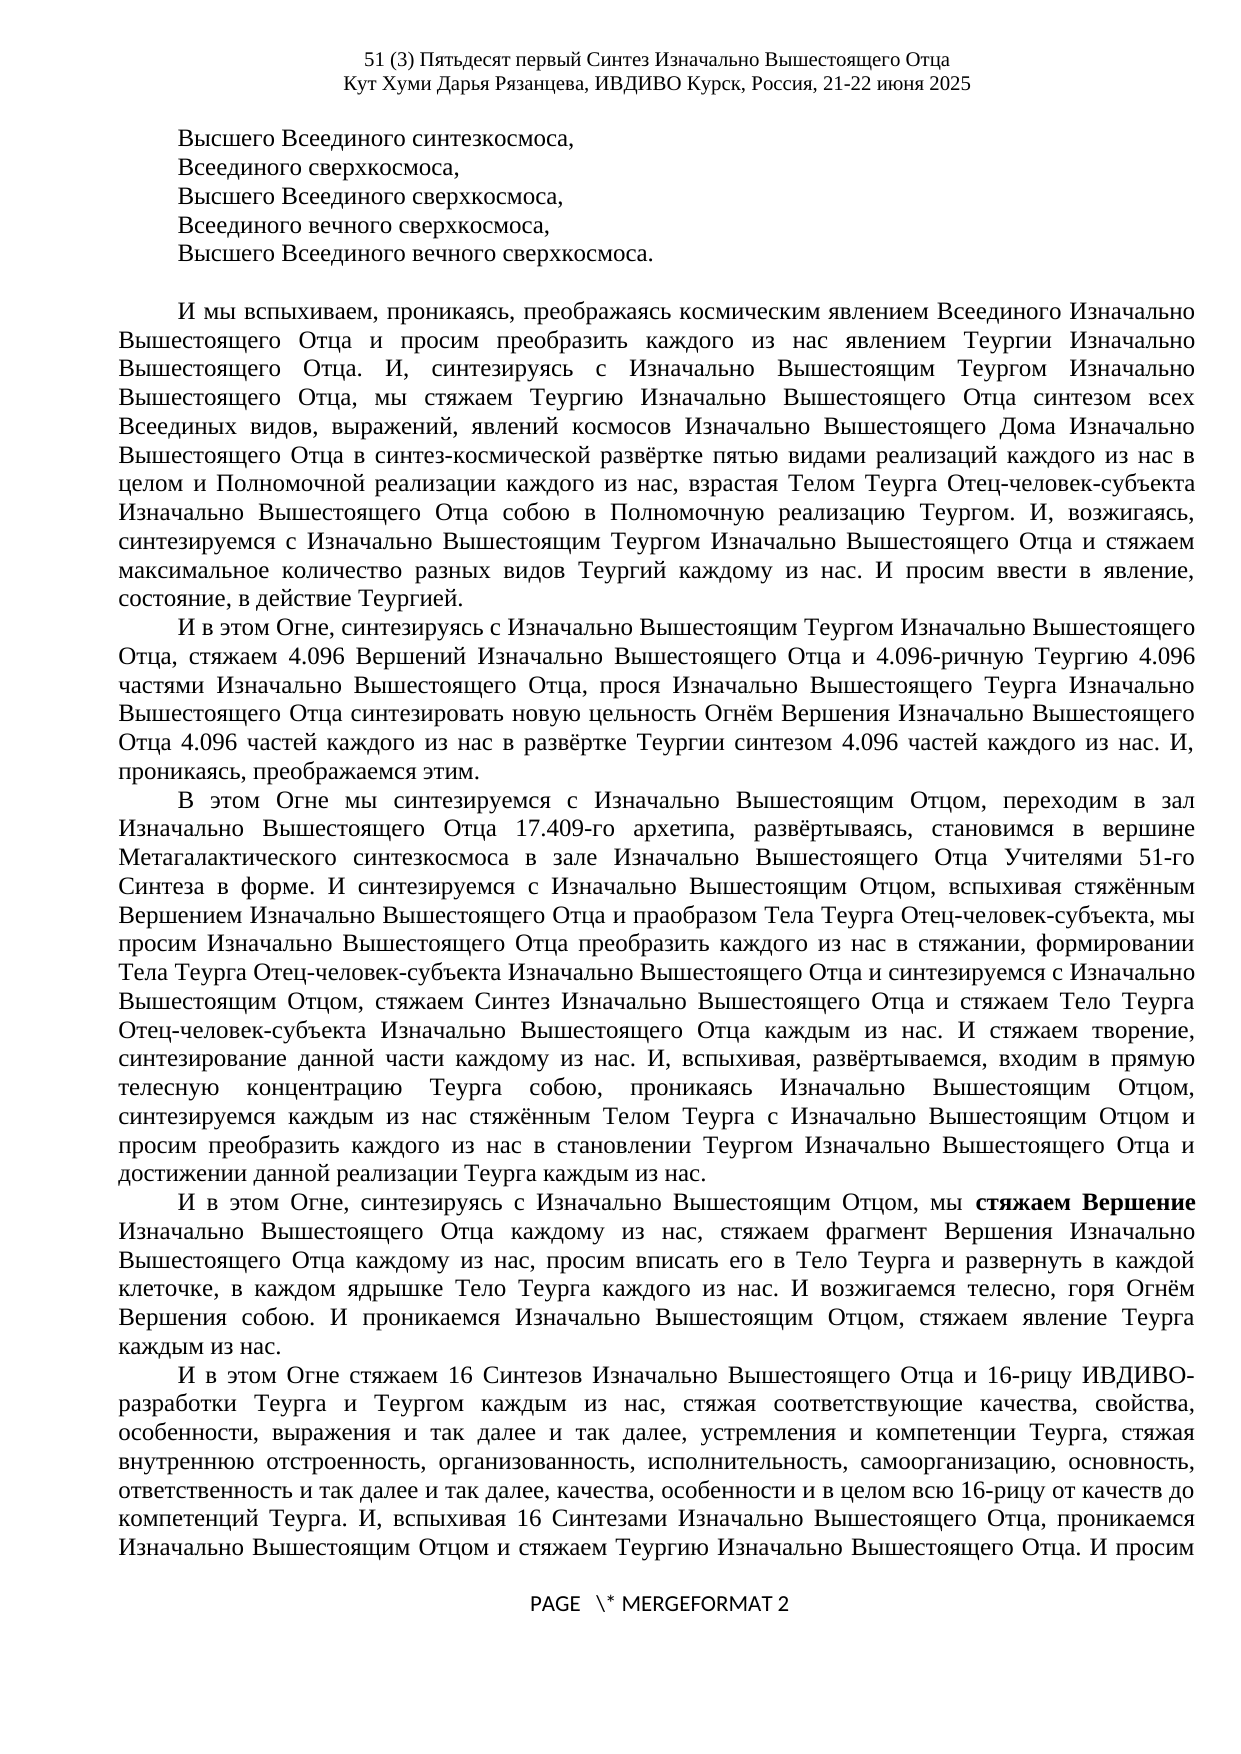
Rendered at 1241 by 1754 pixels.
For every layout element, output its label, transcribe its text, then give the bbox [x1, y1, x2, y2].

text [118, 1360, 1196, 1561]
text Высшего Всеединого сверхкосмоса, [118, 181, 1196, 210]
text И в этом Огне, синтезируясь с Изначально Вышестоящим Отцом, мы стяжаем Вершение Изначально Вышестоящего Отца каждому из нас, стяжаем фрагмент Вершения Изначально Вышестоящего Отца каждому из нас, просим вписать его в Тело Теурга и развернуть в каждой клеточке, в каждом ядрышке Тело Теурга каждого из нас. И возжигаемся телесно, горя Огнём Вершения собою. И проникаемся Изначально Вышестоящим Отцом, стяжаем явление Теурга каждым из нас. [118, 1187, 1196, 1360]
text И мы вспыхиваем, проникаясь, преображаясь космическим явлением Всеединого Изначально Вышестоящего Отца и просим преобразить каждого из нас явлением Теургии Изначально Вышестоящего Отца. И, синтезируясь с Изначально Вышестоящим Теургом Изначально Вышестоящего Отца, мы стяжаем Теургию Изначально Вышестоящего Отца синтезом всех Всеединых видов, выражений, явлений космосов Изначально Вышестоящего Дома Изначально Вышестоящего Отца в синтез-космической развёртке пятью видами реализаций каждого из нас в целом и Полномочной реализации каждого из нас, взрастая Телом Теурга Отец-человек-субъекта Изначально Вышестоящего Отца собою в Полномочную реализацию Теургом. И, возжигаясь, синтезируемся с Изначально Вышестоящим Теургом Изначально Вышестоящего Отца и стяжаем максимальное количество разных видов Теургий каждому из нас. И просим ввести в явление, состояние, в действие Теургией. [118, 296, 1196, 612]
text И в этом Огне, синтезируясь с Изначально Вышестоящим Теургом Изначально Вышестоящего Отца, стяжаем 4.096 Вершений Изначально Вышестоящего Отца и 4.096-ричную Теургию 4.096 частями Изначально Вышестоящего Отца, прося Изначально Вышестоящего Теурга Изначально Вышестоящего Отца синтезировать новую цельность Огнём Вершения Изначально Вышестоящего Отца 4.096 частей каждого из нас в развёртке Теургии синтезом 4.096 частей каждого из нас. И, проникаясь, преображаемся этим. [118, 612, 1196, 785]
text В этом Огне мы синтезируемся с Изначально Вышестоящим Отцом, переходим в зал Изначально Вышестоящего Отца 17.409-го архетипа, развёртываясь, становимся в вершине Метагалактического синтезкосмоса в зале Изначально Вышестоящего Отца Учителями 51-го Синтеза в форме. И синтезируемся с Изначально Вышестоящим Отцом, вспыхивая стяжённым Вершением Изначально Вышестоящего Отца и праобразом Тела Теурга Отец-человек-субъекта, мы просим Изначально Вышестоящего Отца преобразить каждого из нас в стяжании, формировании Тела Теурга Отец-человек-субъекта Изначально Вышестоящего Отца и синтезируемся с Изначально Вышестоящим Отцом, стяжаем Синтез Изначально Вышестоящего Отца и стяжаем Тело Теурга Отец-человек-субъекта Изначально Вышестоящего Отца каждым из нас. И стяжаем творение, синтезирование данной части каждому из нас. И, вспыхивая, развёртываемся, входим в прямую телесную концентрацию Теурга собою, проникаясь Изначально Вышестоящим Отцом, синтезируемся каждым из нас стяжённым Телом Теурга с Изначально Вышестоящим Отцом и просим преобразить каждого из нас в становлении Теургом Изначально Вышестоящего Отца и достижении данной реализации Теурга каждым из нас. [118, 785, 1196, 1187]
text Высшего Всеединого синтезкосмоса, [118, 123, 1196, 152]
text Всеединого вечного сверхкосмоса, [118, 210, 1196, 238]
text Высшего Всеединого вечного сверхкосмоса. [118, 238, 1196, 267]
text Всеединого сверхкосмоса, [118, 152, 1196, 181]
